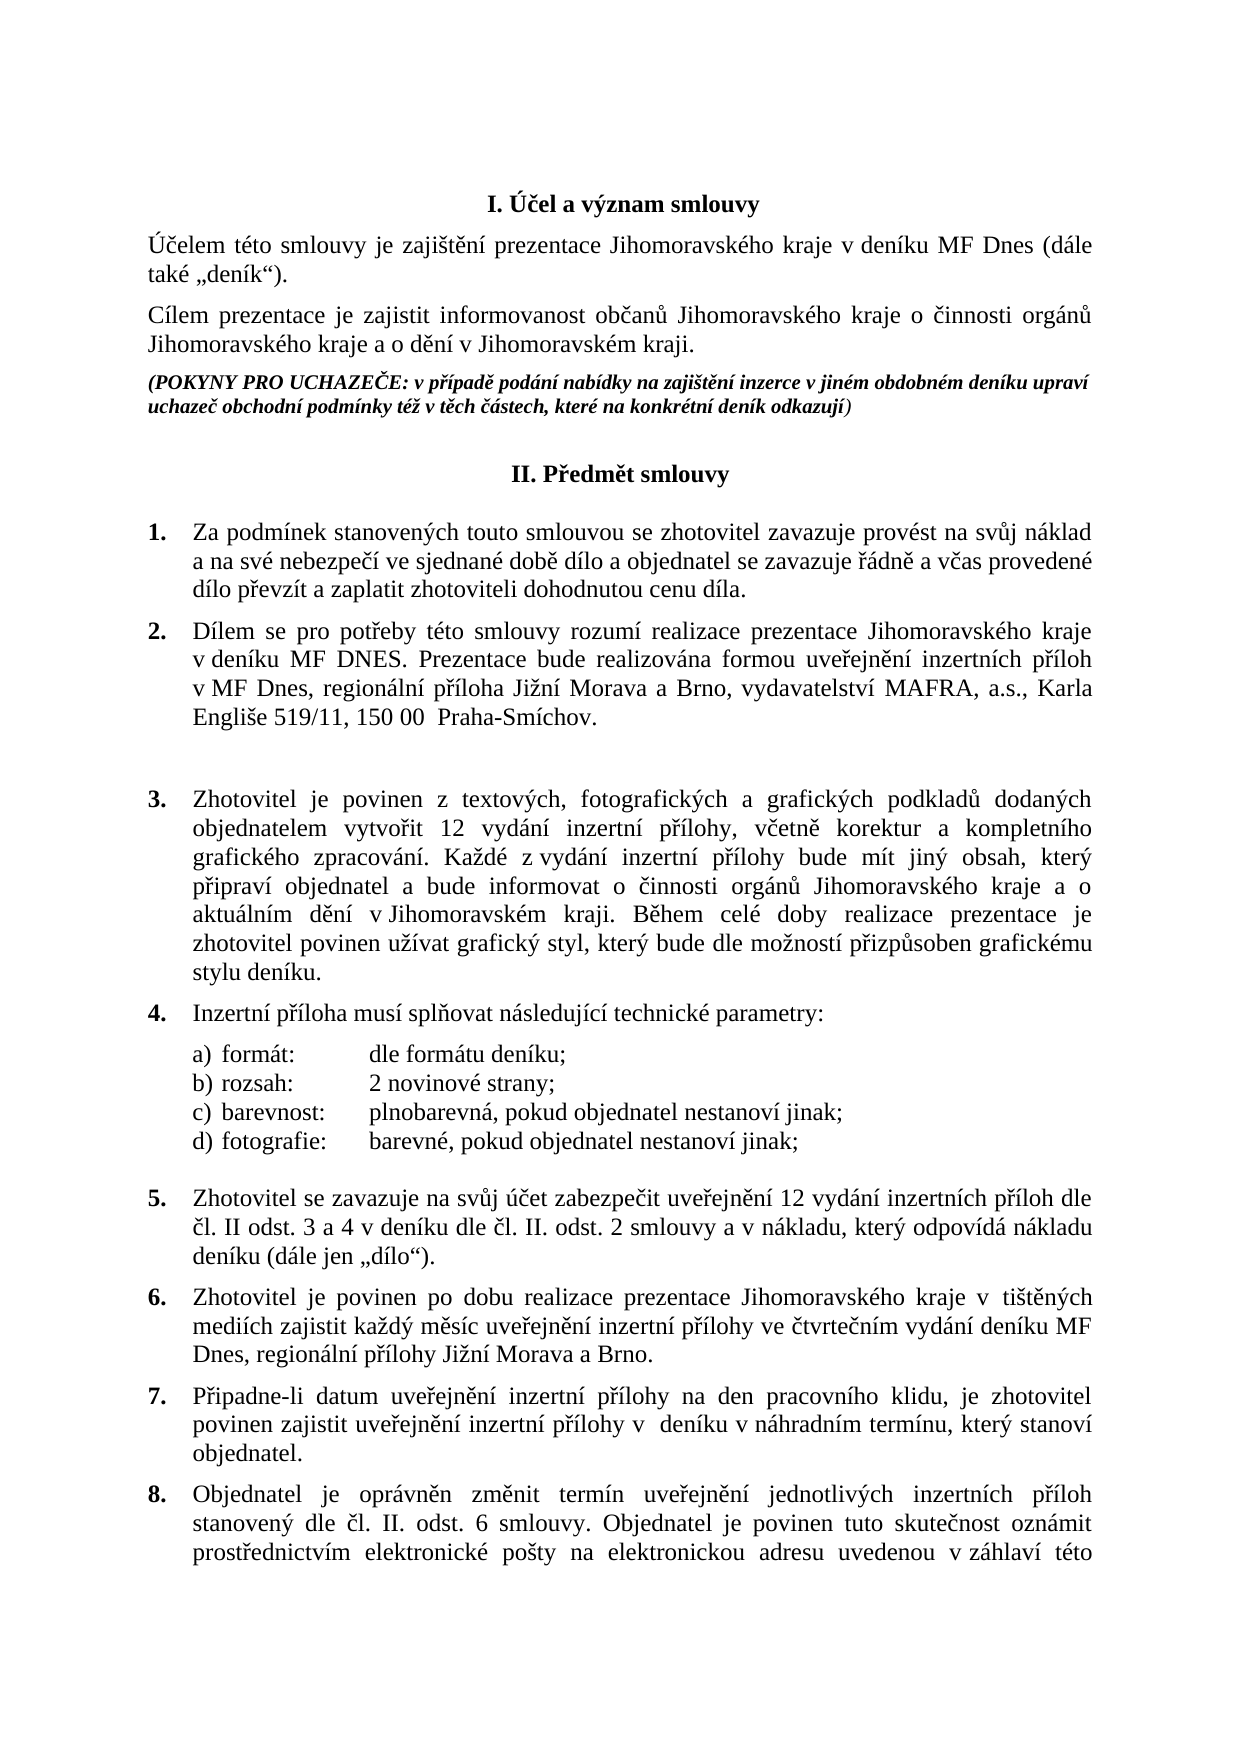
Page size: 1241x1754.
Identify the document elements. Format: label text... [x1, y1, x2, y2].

text (POKYNY PRO UCHAZEČE: v případě podání nabídky na zajištění inzerce v jiném obdobném deníku upraví uchazeč obchodní podmínky též v těch částech, které na konkrétní deník odkazují) [148, 370, 1093, 418]
list rozsah: 2 novinové strany; [192, 1068, 1093, 1097]
list barevnost: plnobarevná, pokud objednatel nestanoví jinak; [192, 1097, 1093, 1126]
list Za podmínek stanovených touto smlouvou se zhotovitel zavazuje provést na svůj náklad a na své nebezpečí ve sjednané době dílo a objednatel se zavazuje řádně a včas provedené dílo převzít a zaplatit zhotoviteli dohodnutou cenu díla. [148, 517, 1093, 603]
list Inzertní příloha musí splňovat následující technické parametry: [148, 998, 1093, 1027]
list Připadne-li datum uveřejnění inzertní přílohy na den pracovního klidu, je zhotovitel povinen zajistit uveřejnění inzertní přílohy v deníku v náhradním termínu, který stanoví objednatel. [148, 1381, 1093, 1467]
text Cílem prezentace je zajistit informovanost občanů Jihomoravského kraje o činnosti orgánů Jihomoravského kraje a o dění v Jihomoravském kraji. [148, 300, 1093, 358]
list fotografie: barevné, pokud objednatel nestanoví jinak; [192, 1126, 1093, 1154]
list Zhotovitel je povinen po dobu realizace prezentace Jihomoravského kraje v tištěných mediích zajistit každý měsíc uveřejnění inzertní přílohy ve čtvrtečním vydání deníku MF Dnes, regionální přílohy Jižní Morava a Brno. [148, 1282, 1093, 1368]
text II. Předmět smlouvy [148, 459, 1093, 488]
text Účelem této smlouvy je zajištění prezentace Jihomoravského kraje v deníku MF Dnes (dále také „deník“). [148, 230, 1093, 288]
list Dílem se pro potřeby této smlouvy rozumí realizace prezentace Jihomoravského kraje v deníku MF DNES. Prezentace bude realizována formou uveřejnění inzertních příloh v MF Dnes, regionální příloha Jižní Morava a Brno, vydavatelství MAFRA, a.s., Karla Engliše 519/11, 150 00 Praha-Smíchov. [148, 616, 1093, 731]
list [148, 1479, 1093, 1566]
text I. Účel a význam smlouvy [148, 189, 1093, 218]
list Zhotovitel je povinen z textových, fotografických a grafických podkladů dodaných objednatelem vytvořit 12 vydání inzertní přílohy, včetně korektur a kompletního grafického zpracování. Každé z vydání inzertní přílohy bude mít jiný obsah, který připraví objednatel a bude informovat o činnosti orgánů Jihomoravského kraje a o aktuálním dění v Jihomoravském kraji. Během celé doby realizace prezentace je zhotovitel povinen užívat grafický styl, který bude dle možností přizpůsoben grafickému stylu deníku. [148, 784, 1093, 986]
list Zhotovitel se zavazuje na svůj účet zabezpečit uveřejnění 12 vydání inzertních příloh dle čl. II odst. 3 a 4 v deníku dle čl. II. odst. 2 smlouvy a v nákladu, který odpovídá nákladu deníku (dále jen „dílo“). [148, 1183, 1093, 1269]
list formát: dle formátu deníku; [192, 1039, 1093, 1068]
